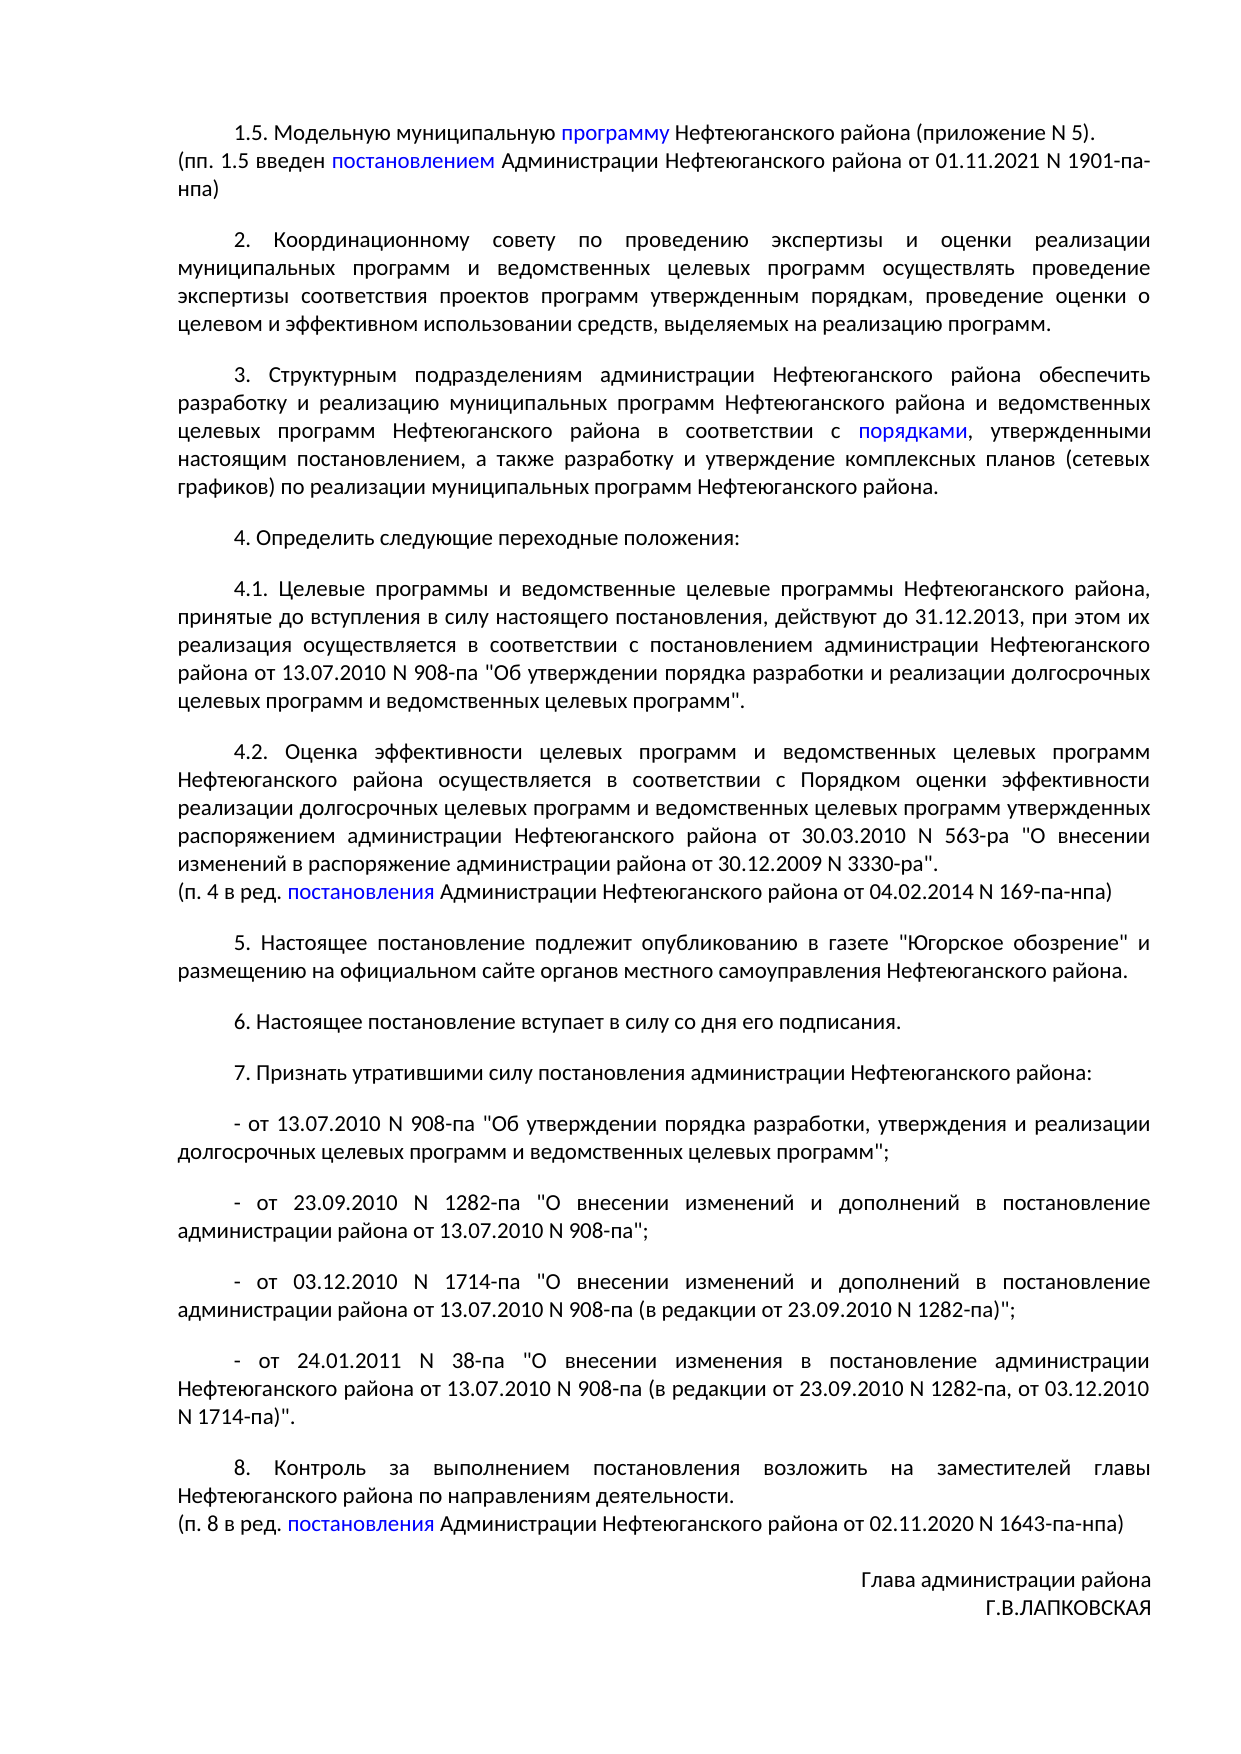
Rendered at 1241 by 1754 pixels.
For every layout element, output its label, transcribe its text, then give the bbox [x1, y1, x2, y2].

text 3. Структурным подразделениям администрации Нефтеюганского района обеспечить разработку и реализацию муниципальных программ Нефтеюганского района и ведомственных целевых программ Нефтеюганского района в соответствии с порядками, утвержденными настоящим постановлением, а также разработку и утверждение комплексных планов (сетевых графиков) по реализации муниципальных программ Нефтеюганского района. [177, 360, 1152, 500]
text 4. Определить следующие переходные положения: [177, 523, 1152, 551]
text 2. Координационному совету по проведению экспертизы и оценки реализации муниципальных программ и ведомственных целевых программ осуществлять проведение экспертизы соответствия проектов программ утвержденным порядкам, проведение оценки о целевом и эффективном использовании средств, выделяемых на реализацию программ. [177, 225, 1152, 337]
text - от 03.12.2010 N 1714-па "О внесении изменений и дополнений в постановление администрации района от 13.07.2010 N 908-па (в редакции от 23.09.2010 N 1282-па)"; [177, 1267, 1152, 1323]
text - от 23.09.2010 N 1282-па "О внесении изменений и дополнений в постановление администрации района от 13.07.2010 N 908-па"; [177, 1188, 1152, 1244]
text Глава администрации района [177, 1565, 1152, 1593]
text 6. Настоящее постановление вступает в силу со дня его подписания. [177, 1007, 1152, 1035]
text 1.5. Модельную муниципальную программу Нефтеюганского района (приложение N 5). [177, 118, 1152, 146]
text - от 24.01.2011 N 38-па "О внесении изменения в постановление администрации Нефтеюганского района от 13.07.2010 N 908-па (в редакции от 23.09.2010 N 1282-па, от 03.12.2010 N 1714-па)". [177, 1346, 1152, 1430]
text - от 13.07.2010 N 908-па "Об утверждении порядка разработки, утверждения и реализации долгосрочных целевых программ и ведомственных целевых программ"; [177, 1109, 1152, 1165]
text (п. 4 в ред. постановления Администрации Нефтеюганского района от 04.02.2014 N 169-па-нпа) [177, 877, 1152, 905]
text 5. Настоящее постановление подлежит опубликованию в газете "Югорское обозрение" и размещению на официальном сайте органов местного самоуправления Нефтеюганского района. [177, 928, 1152, 984]
text (пп. 1.5 введен постановлением Администрации Нефтеюганского района от 01.11.2021 N 1901-па-нпа) [177, 146, 1152, 202]
text 7. Признать утратившими силу постановления администрации Нефтеюганского района: [177, 1058, 1152, 1086]
text 8. Контроль за выполнением постановления возложить на заместителей главы Нефтеюганского района по направлениям деятельности. [177, 1453, 1152, 1509]
text 4.2. Оценка эффективности целевых программ и ведомственных целевых программ Нефтеюганского района осуществляется в соответствии с Порядком оценки эффективности реализации долгосрочных целевых программ и ведомственных целевых программ утвержденных распоряжением администрации Нефтеюганского района от 30.03.2010 N 563-ра "О внесении изменений в распоряжение администрации района от 30.12.2009 N 3330-ра". [177, 737, 1152, 877]
text Г.В.ЛАПКОВСКАЯ [177, 1593, 1152, 1621]
text (п. 8 в ред. постановления Администрации Нефтеюганского района от 02.11.2020 N 1643-па-нпа) [177, 1509, 1152, 1537]
text 4.1. Целевые программы и ведомственные целевые программы Нефтеюганского района, принятые до вступления в силу настоящего постановления, действуют до 31.12.2013, при этом их реализация осуществляется в соответствии с постановлением администрации Нефтеюганского района от 13.07.2010 N 908-па "Об утверждении порядка разработки и реализации долгосрочных целевых программ и ведомственных целевых программ". [177, 574, 1152, 714]
